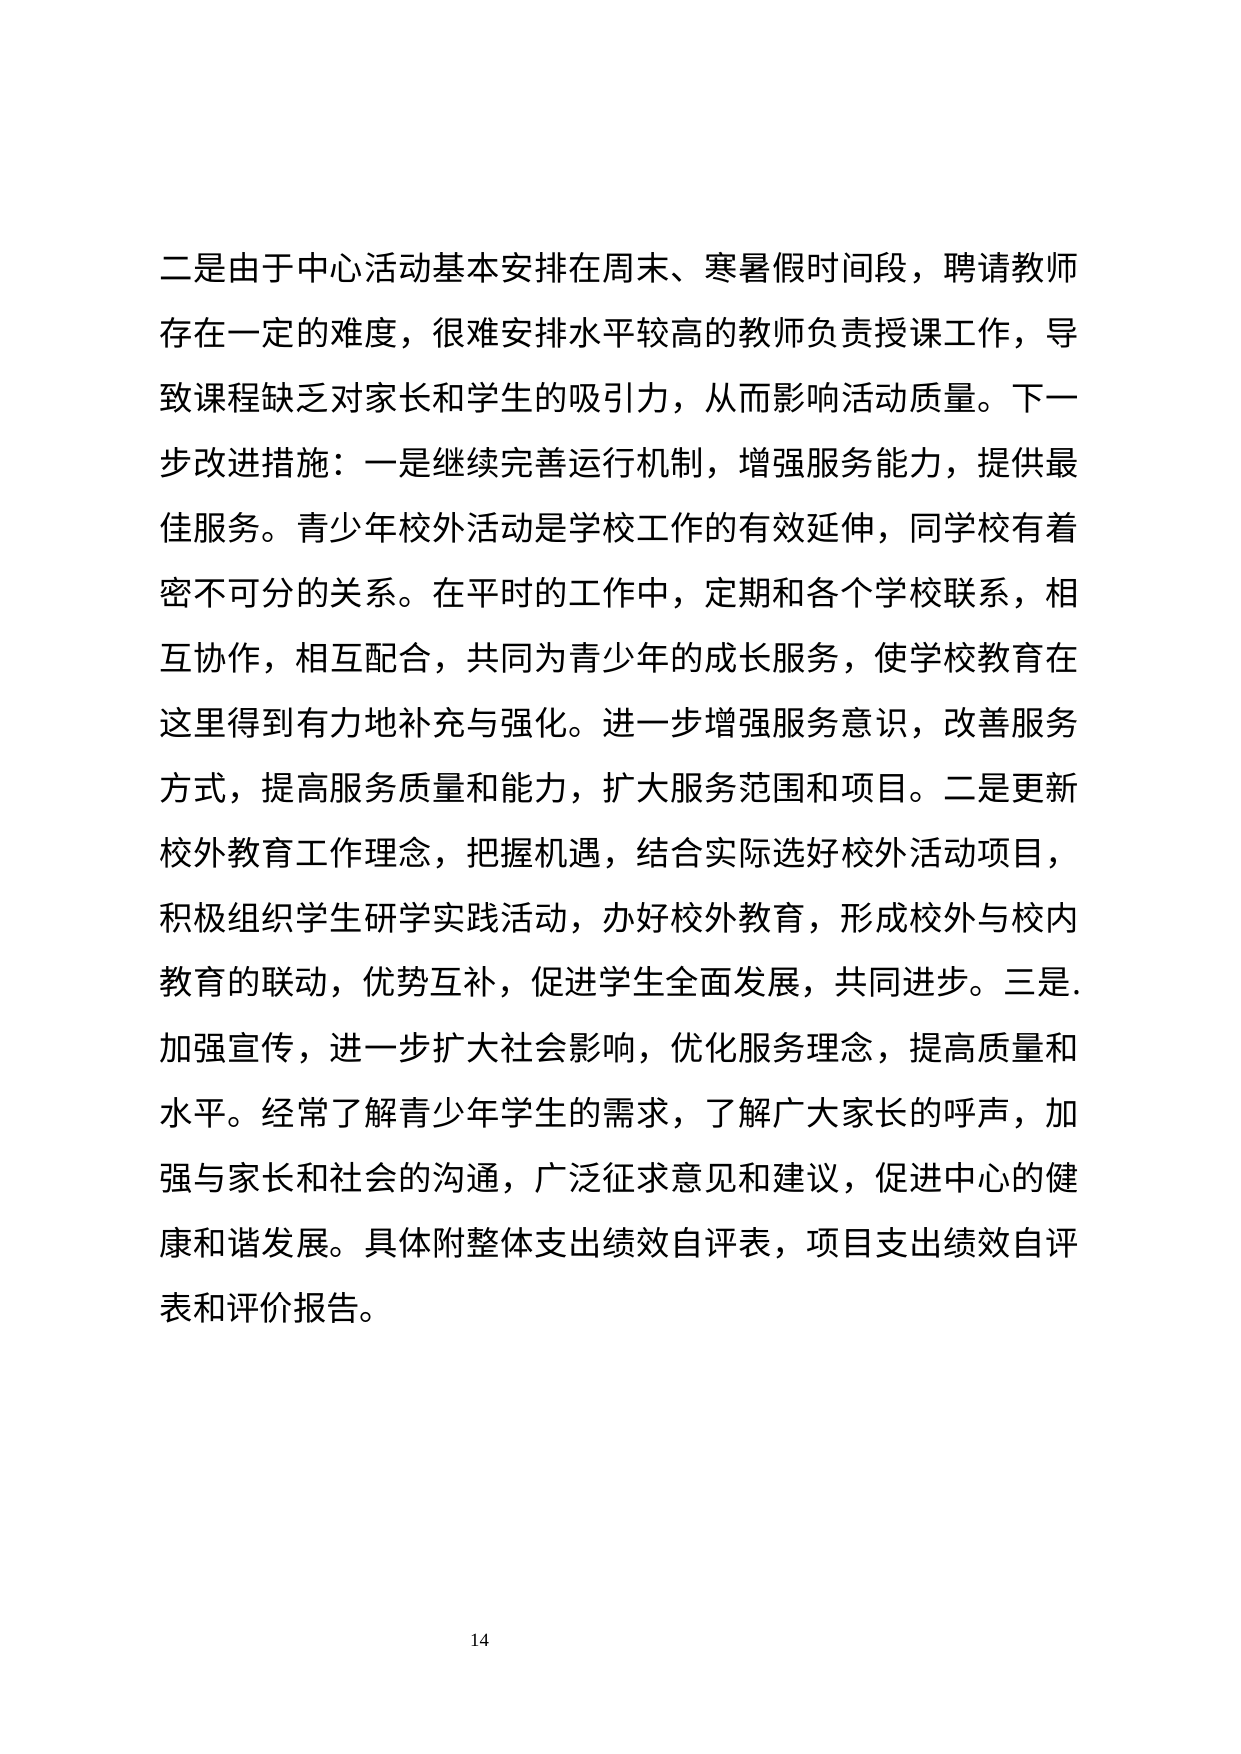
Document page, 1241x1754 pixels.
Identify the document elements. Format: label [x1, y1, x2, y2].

text [159, 233, 1081, 1338]
